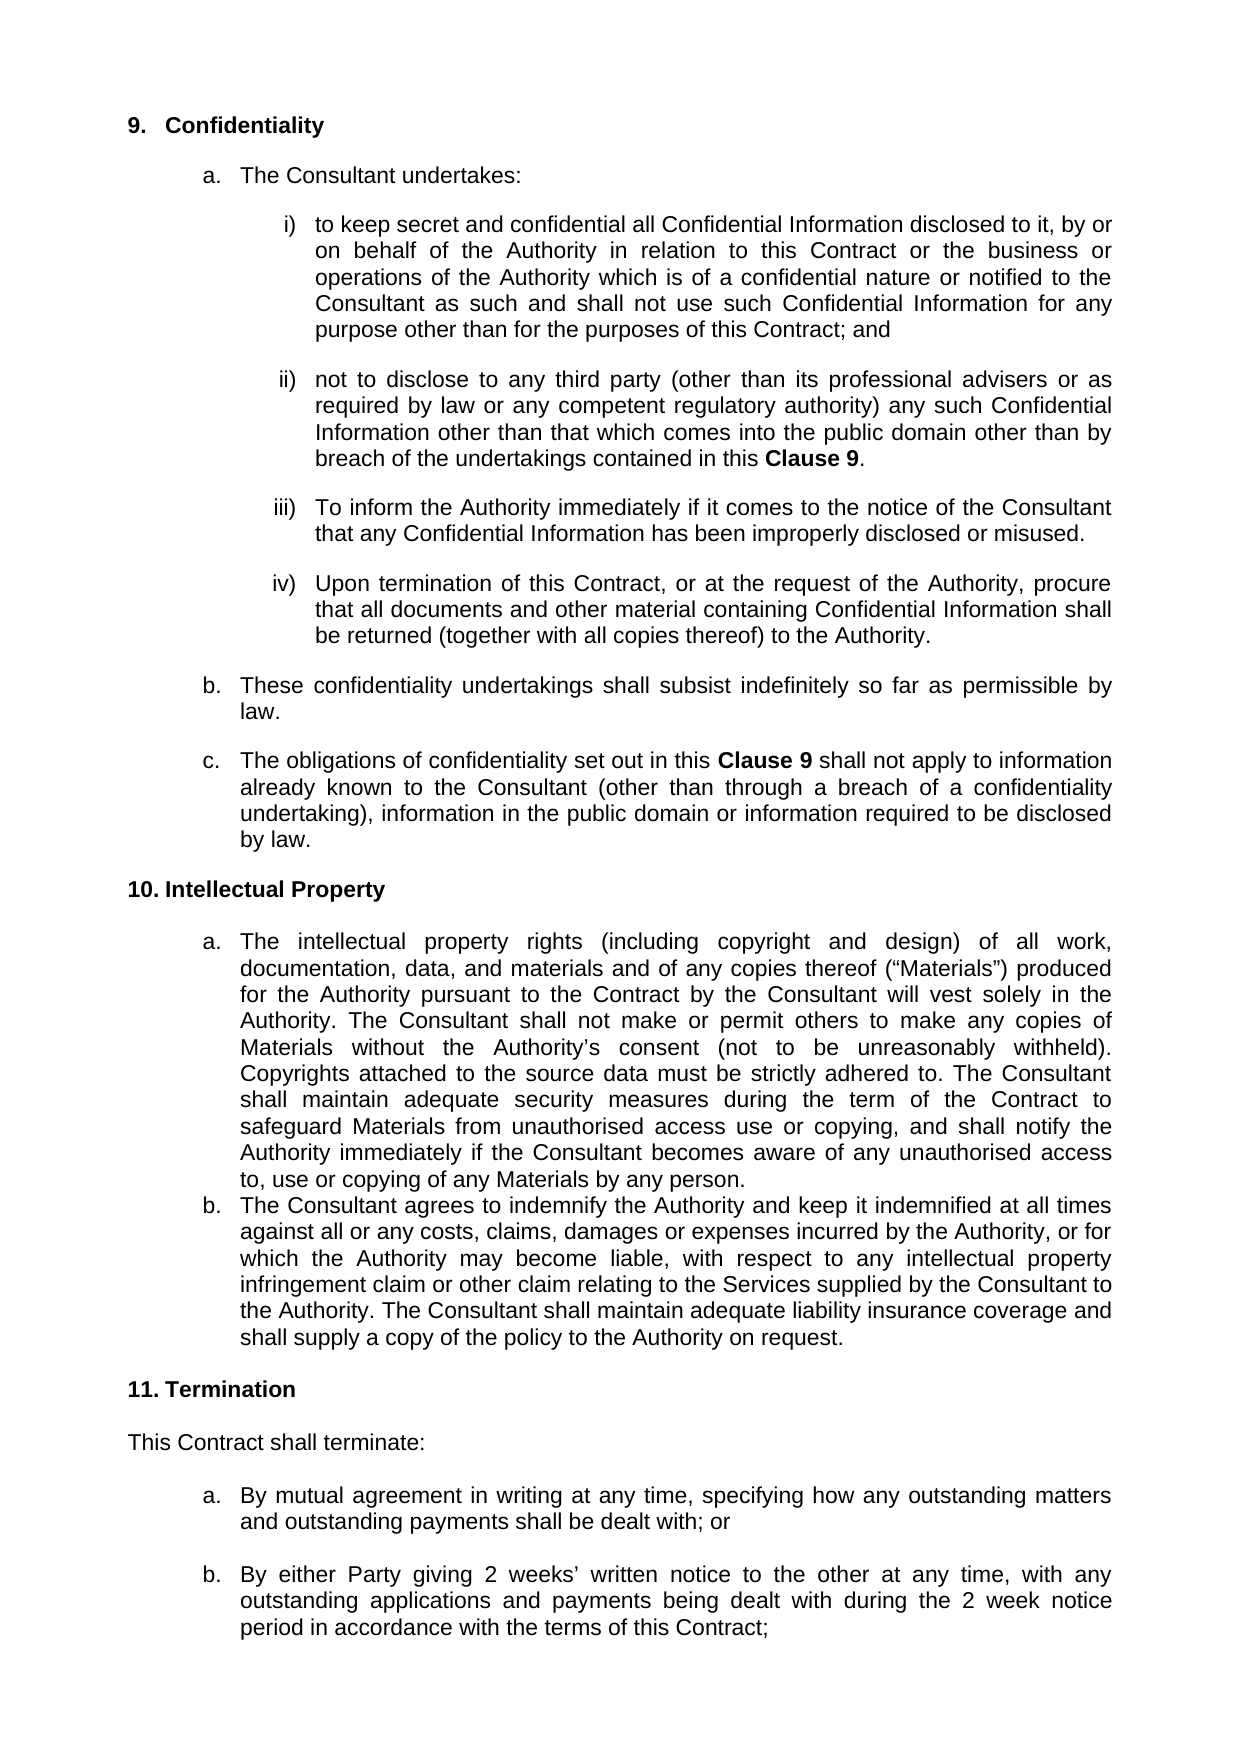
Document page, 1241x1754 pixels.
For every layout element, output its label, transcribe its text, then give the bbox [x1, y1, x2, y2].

list The intellectual property rights (including copyright and design) of all work, documentation, data, and materials and of any copies thereof (“Materials”) produced for the Authority pursuant to the Contract by the Consultant will vest solely in the Authority. The Consultant shall not make or permit others to make any copies of Materials without the Authority’s consent (not to be unreasonably withheld). Copyrights attached to the source data must be strictly adhered to. The Consultant shall maintain adequate security measures during the term of the Contract to safeguard Materials from unauthorised access use or copying, and shall notify the Authority immediately if the Consultant becomes aware of any unauthorised access to, use or copying of any Materials by any person. [202, 928, 1113, 1192]
list To inform the Authority immediately if it comes to the notice of the Consultant that any Confidential Information has been improperly disclosed or misused. [296, 494, 1113, 547]
list Intellectual Property [127, 876, 1113, 902]
list The Consultant agrees to indemnify the Authority and keep it indemnified at all times against all or any costs, claims, damages or expenses incurred by the Authority, or for which the Authority may become liable, with respect to any intellectual property infringement claim or other claim relating to the Services supplied by the Consultant to the Authority. The Consultant shall maintain adequate liability insurance coverage and shall supply a copy of the policy to the Authority on request. [202, 1192, 1113, 1350]
list By either Party giving 2 weeks’ written notice to the other at any time, with any outstanding applications and payments being dealt with during the 2 week notice period in accordance with the terms of this Contract; [202, 1561, 1113, 1640]
list Confidentiality [127, 112, 1113, 139]
list These confidentiality undertakings shall subsist indefinitely so far as permissible by law. [202, 672, 1113, 724]
list The obligations of confidentiality set out in this Clause 9 shall not apply to information already known to the Consultant (other than through a breach of a confidentiality undertaking), information in the public domain or information required to be disclosed by law. [202, 747, 1113, 853]
text This Contract shall terminate: [127, 1429, 1113, 1455]
list The Consultant undertakes: [202, 162, 1113, 188]
list Upon termination of this Contract, or at the request of the Authority, procure that all documents and other material containing Confidential Information shall be returned (together with all copies thereof) to the Authority. [296, 570, 1113, 649]
list not to disclose to any third party (other than its professional advisers or as required by law or any competent regulatory authority) any such Confidential Information other than that which comes into the public domain other than by breach of the undertakings contained in this Clause 9. [296, 366, 1113, 471]
list Termination [127, 1376, 1113, 1403]
list By mutual agreement in writing at any time, specifying how any outstanding matters and outstanding payments shall be dealt with; or [202, 1482, 1113, 1534]
list to keep secret and confidential all Confidential Information disclosed to it, by or on behalf of the Authority in relation to this Contract or the business or operations of the Authority which is of a confidential nature or notified to the Consultant as such and shall not use such Confidential Information for any purpose other than for the purposes of this Contract; and [296, 211, 1113, 343]
